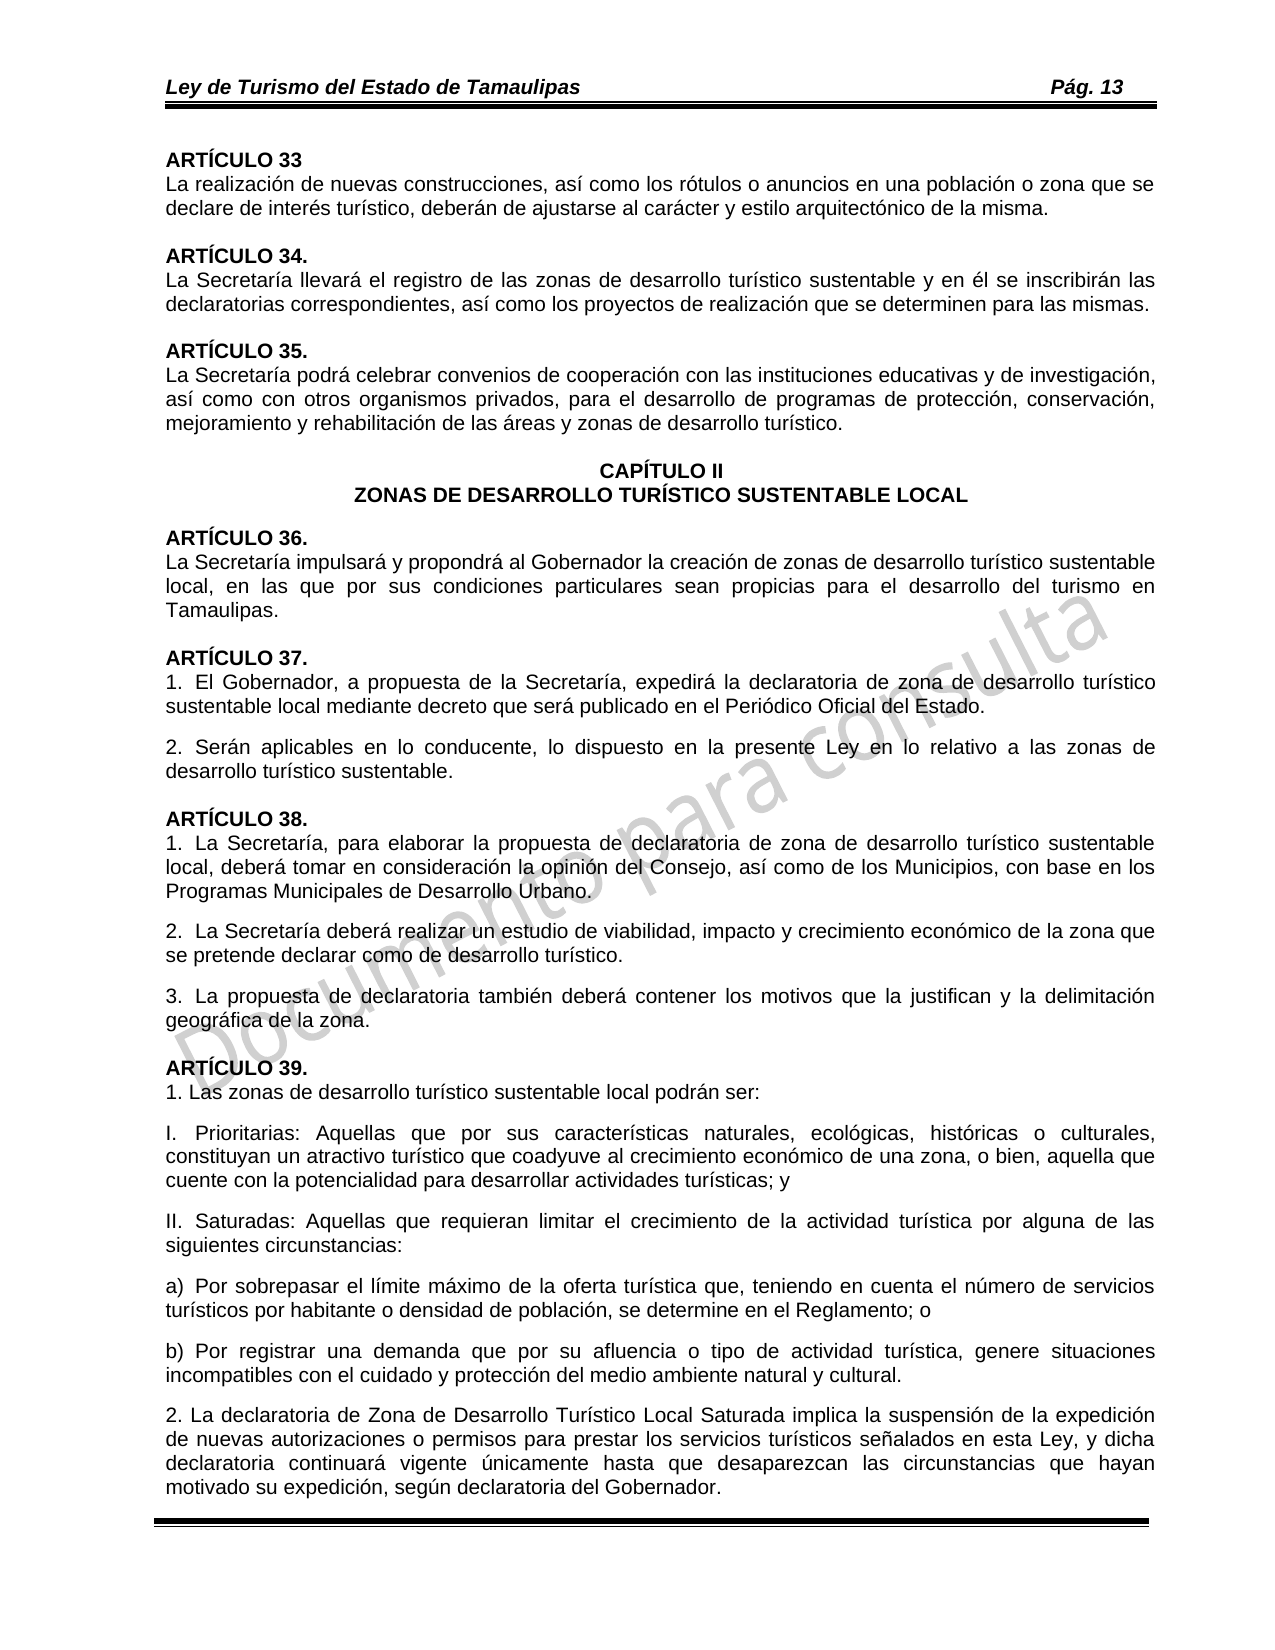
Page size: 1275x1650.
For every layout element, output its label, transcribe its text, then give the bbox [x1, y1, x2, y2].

list La propuesta de declaratoria también deberá contener los motivos que la justifican y la delimitación geográfica de la zona. [165, 984, 1157, 1032]
list Por sobrepasar el límite máximo de la oferta turística que, teniendo en cuenta el número de servicios turísticos por habitante o densidad de población, se determine en el Reglamento; o [165, 1274, 1157, 1322]
text ARTÍCULO 39. [165, 1056, 1157, 1080]
text ARTÍCULO 34. [165, 243, 1157, 267]
list Por registrar una demanda que por su afluencia o tipo de actividad turística, genere situaciones incompatibles con el cuidado y protección del medio ambiente natural y cultural. [165, 1338, 1157, 1386]
text La Secretaría llevará el registro de las zonas de desarrollo turístico sustentable y en él se inscribirán las declaratorias correspondientes, así como los proyectos de realización que se determinen para las mismas. [165, 267, 1157, 315]
list El Gobernador, a propuesta de la Secretaría, expedirá la declaratoria de zona de desarrollo turístico sustentable local mediante decreto que será publicado en el Periódico Oficial del Estado. [165, 670, 1157, 718]
text La realización de nuevas construcciones, así como los rótulos o anuncios en una población o zona que se declare de interés turístico, deberán de ajustarse al carácter y estilo arquitectónico de la misma. [165, 172, 1157, 219]
text La Secretaría impulsará y propondrá al Gobernador la creación de zonas de desarrollo turístico sustentable local, en las que por sus condiciones particulares sean propicias para el desarrollo del turismo en Tamaulipas. [165, 550, 1157, 622]
text II. Saturadas: Aquellas que requieran limitar el crecimiento de la actividad turística por alguna de las siguientes circunstancias: [165, 1209, 1157, 1257]
text ARTÍCULO 36. [165, 526, 1157, 550]
text ARTÍCULO 38. [165, 807, 1157, 831]
text ARTÍCULO 35. [165, 339, 1157, 363]
text I. Prioritarias: Aquellas que por sus características naturales, ecológicas, históricas o culturales, constituyan un atractivo turístico que coadyuve al crecimiento económico de una zona, o bien, aquella que cuente con la potencialidad para desarrollar actividades turísticas; y [165, 1120, 1157, 1192]
text ARTÍCULO 33 [165, 148, 1157, 172]
text CAPÍTULO II [165, 459, 1157, 483]
text 1. Las zonas de desarrollo turístico sustentable local podrán ser: [165, 1080, 1157, 1104]
list La Secretaría deberá realizar un estudio de viabilidad, impacto y crecimiento económico de la zona que se pretende declarar como de desarrollo turístico. [165, 919, 1157, 967]
text ARTÍCULO 37. [165, 646, 1157, 670]
text ZONAS DE DESARROLLO TURÍSTICO SUSTENTABLE LOCAL [165, 483, 1157, 507]
list La Secretaría, para elaborar la propuesta de declaratoria de zona de desarrollo turístico sustentable local, deberá tomar en consideración la opinión del Consejo, así como de los Municipios, con base en los Programas Municipales de Desarrollo Urbano. [165, 831, 1157, 902]
text La Secretaría podrá celebrar convenios de cooperación con las instituciones educativas y de investigación, así como con otros organismos privados, para el desarrollo de programas de protección, conservación, mejoramiento y rehabilitación de las áreas y zonas de desarrollo turístico. [165, 363, 1157, 435]
list Serán aplicables en lo conducente, lo dispuesto en la presente Ley en lo relativo a las zonas de desarrollo turístico sustentable. [165, 735, 1157, 783]
text 2. La declaratoria de Zona de Desarrollo Turístico Local Saturada implica la suspensión de la expedición de nuevas autorizaciones o permisos para prestar los servicios turísticos señalados en esta Ley, y dicha declaratoria continuará vigente únicamente hasta que desaparezcan las circunstancias que hayan motivado su expedición, según declaratoria del Gobernador. [165, 1403, 1157, 1499]
